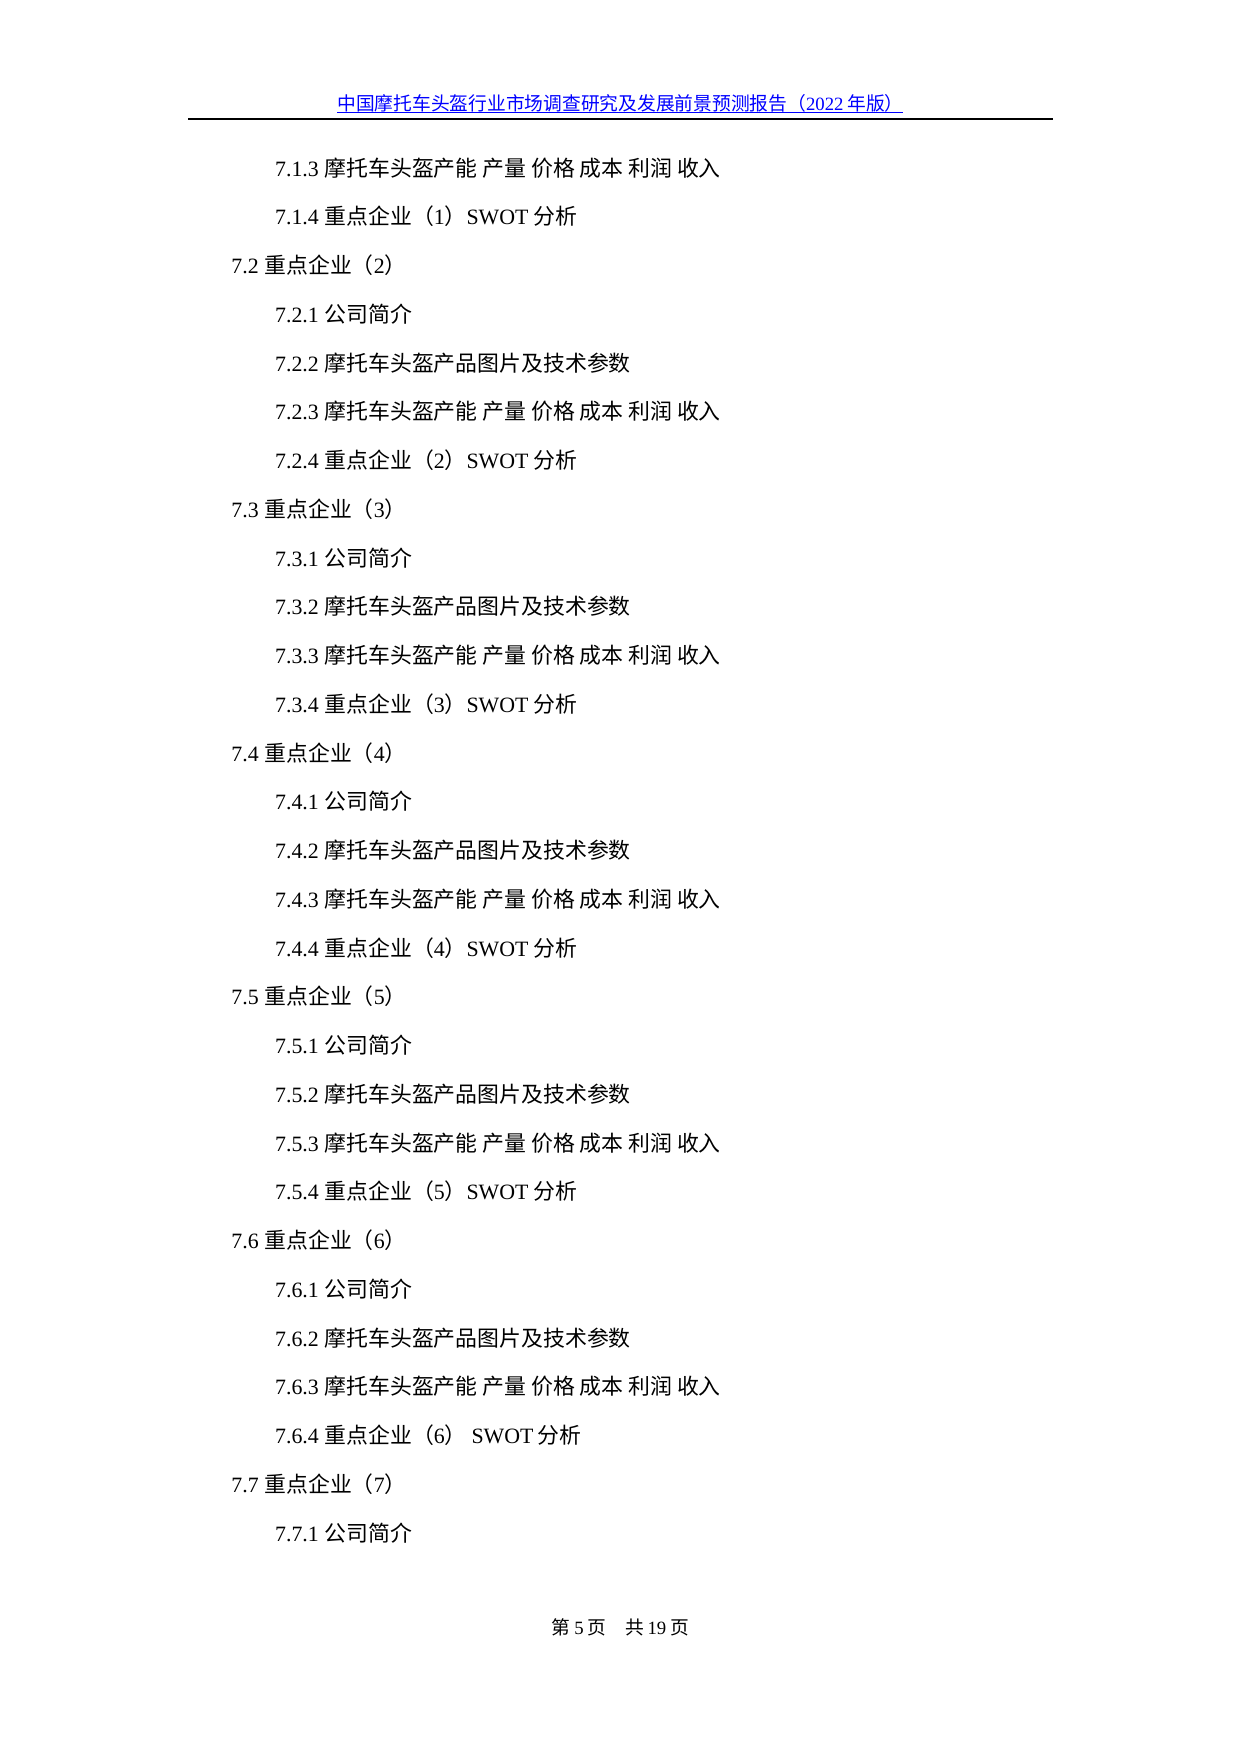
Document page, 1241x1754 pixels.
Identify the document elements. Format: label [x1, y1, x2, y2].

text [187, 150, 1053, 1548]
